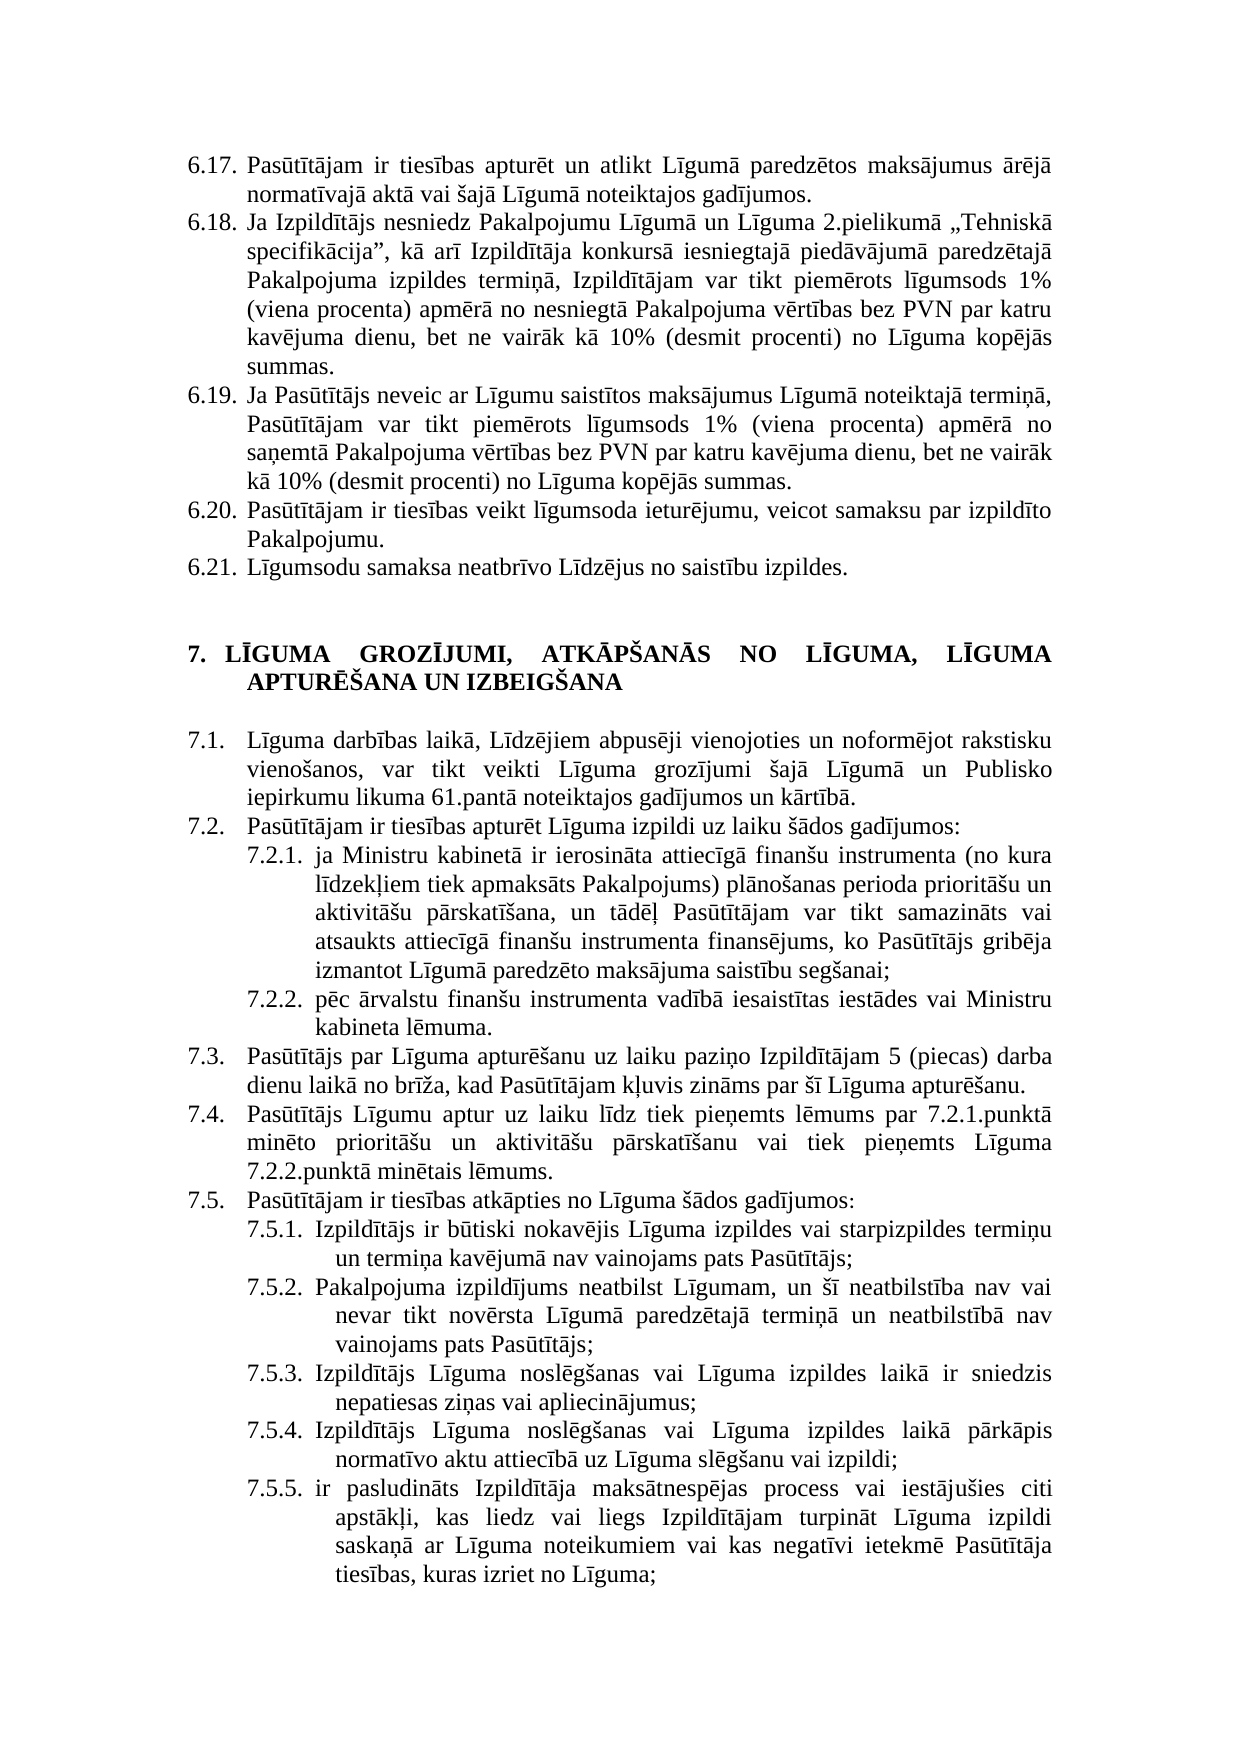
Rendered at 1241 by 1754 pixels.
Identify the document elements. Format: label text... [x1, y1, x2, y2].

list Izpildītājs Līguma noslēgšanas vai Līguma izpildes laikā pārkāpis normatīvo aktu attiecībā uz Līguma slēgšanu vai izpildi; [247, 1415, 1053, 1473]
list Ja Izpildītājs nesniedz Pakalpojumu Līgumā un Līguma 2.pielikumā „Tehniskā specifikācija”, kā arī Izpildītāja konkursā iesniegtajā piedāvājumā paredzētajā Pakalpojuma izpildes termiņā, Izpildītājam var tikt piemērots līgumsods 1% (viena procenta) apmērā no nesniegtā Pakalpojuma vērtības bez PVN par katru kavējuma dienu, bet ne vairāk kā 10% (desmit procenti) no Līguma kopējās summas. [187, 207, 1053, 380]
list Izpildītājs ir būtiski nokavējis Līguma izpildes vai starpizpildes termiņu un termiņa kavējumā nav vainojams pats Pasūtītājs; [247, 1214, 1053, 1272]
list Pasūtītājs Līgumu aptur uz laiku līdz tiek pieņemts lēmums par 7.2.1.punktā minēto prioritāšu un aktivitāšu pārskatīšanu vai tiek pieņemts Līguma 7.2.2.punktā minētais lēmums. [187, 1099, 1053, 1185]
list Pasūtītājam ir tiesības veikt līgumsoda ieturējumu, veicot samaksu par izpildīto Pakalpojumu. [187, 495, 1053, 552]
list Pasūtītājs par Līguma apturēšanu uz laiku paziņo Izpildītājam 5 (piecas) darba dienu laikā no brīža, kad Pasūtītājam kļuvis zināms par šī Līguma apturēšanu. [187, 1041, 1053, 1099]
list Pasūtītājam ir tiesības atkāpties no Līguma šādos gadījumos: [187, 1185, 1053, 1214]
list pēc ārvalstu finanšu instrumenta vadībā iesaistītas iestādes vai Ministru kabineta lēmuma. [247, 984, 1053, 1041]
list LĪGUMA GROZĪJUMI, ATKĀPŠANĀS NO LĪGUMA, LĪGUMA APTURĒŠANA UN IZBEIGŠANA [187, 639, 1053, 696]
list Pasūtītājam ir tiesības apturēt un atlikt Līgumā paredzētos maksājumus ārējā normatīvajā aktā vai šajā Līgumā noteiktajos gadījumos. [187, 150, 1053, 207]
list ir pasludināts Izpildītāja maksātnespējas process vai iestājušies citi apstākļi, kas liedz vai liegs Izpildītājam turpināt Līguma izpildi saskaņā ar Līguma noteikumiem vai kas negatīvi ietekmē Pasūtītāja tiesības, kuras izriet no Līguma; [247, 1473, 1053, 1588]
list Līguma darbības laikā, Līdzējiem abpusēji vienojoties un noformējot rakstisku vienošanos, var tikt veikti Līguma grozījumi šajā Līgumā un Publisko iepirkumu likuma 61.pantā noteiktajos gadījumos un kārtībā. [187, 725, 1053, 811]
list Ja Pasūtītājs neveic ar Līgumu saistītos maksājumus Līgumā noteiktajā termiņā, Pasūtītājam var tikt piemērots līgumsods 1% (viena procenta) apmērā no saņemtā Pakalpojuma vērtības bez PVN par katru kavējuma dienu, bet ne vairāk kā 10% (desmit procenti) no Līguma kopējās summas. [187, 380, 1053, 495]
list ja Ministru kabinetā ir ierosināta attiecīgā finanšu instrumenta (no kura līdzekļiem tiek apmaksāts Pakalpojums) plānošanas perioda prioritāšu un aktivitāšu pārskatīšana, un tādēļ Pasūtītājam var tikt samazināts vai atsaukts attiecīgā finanšu instrumenta finansējums, ko Pasūtītājs gribēja izmantot Līgumā paredzēto maksājuma saistību segšanai; [247, 840, 1053, 984]
list Pasūtītājam ir tiesības apturēt Līguma izpildi uz laiku šādos gadījumos: [187, 811, 1053, 840]
list Izpildītājs Līguma noslēgšanas vai Līguma izpildes laikā ir sniedzis nepatiesas ziņas vai apliecinājumus; [247, 1358, 1053, 1415]
list Pakalpojuma izpildījums neatbilst Līgumam, un šī neatbilstība nav vai nevar tikt novērsta Līgumā paredzētajā termiņā un neatbilstībā nav vainojams pats Pasūtītājs; [247, 1272, 1053, 1358]
list Līgumsodu samaksa neatbrīvo Līdzējus no saistību izpildes. [187, 552, 1053, 581]
